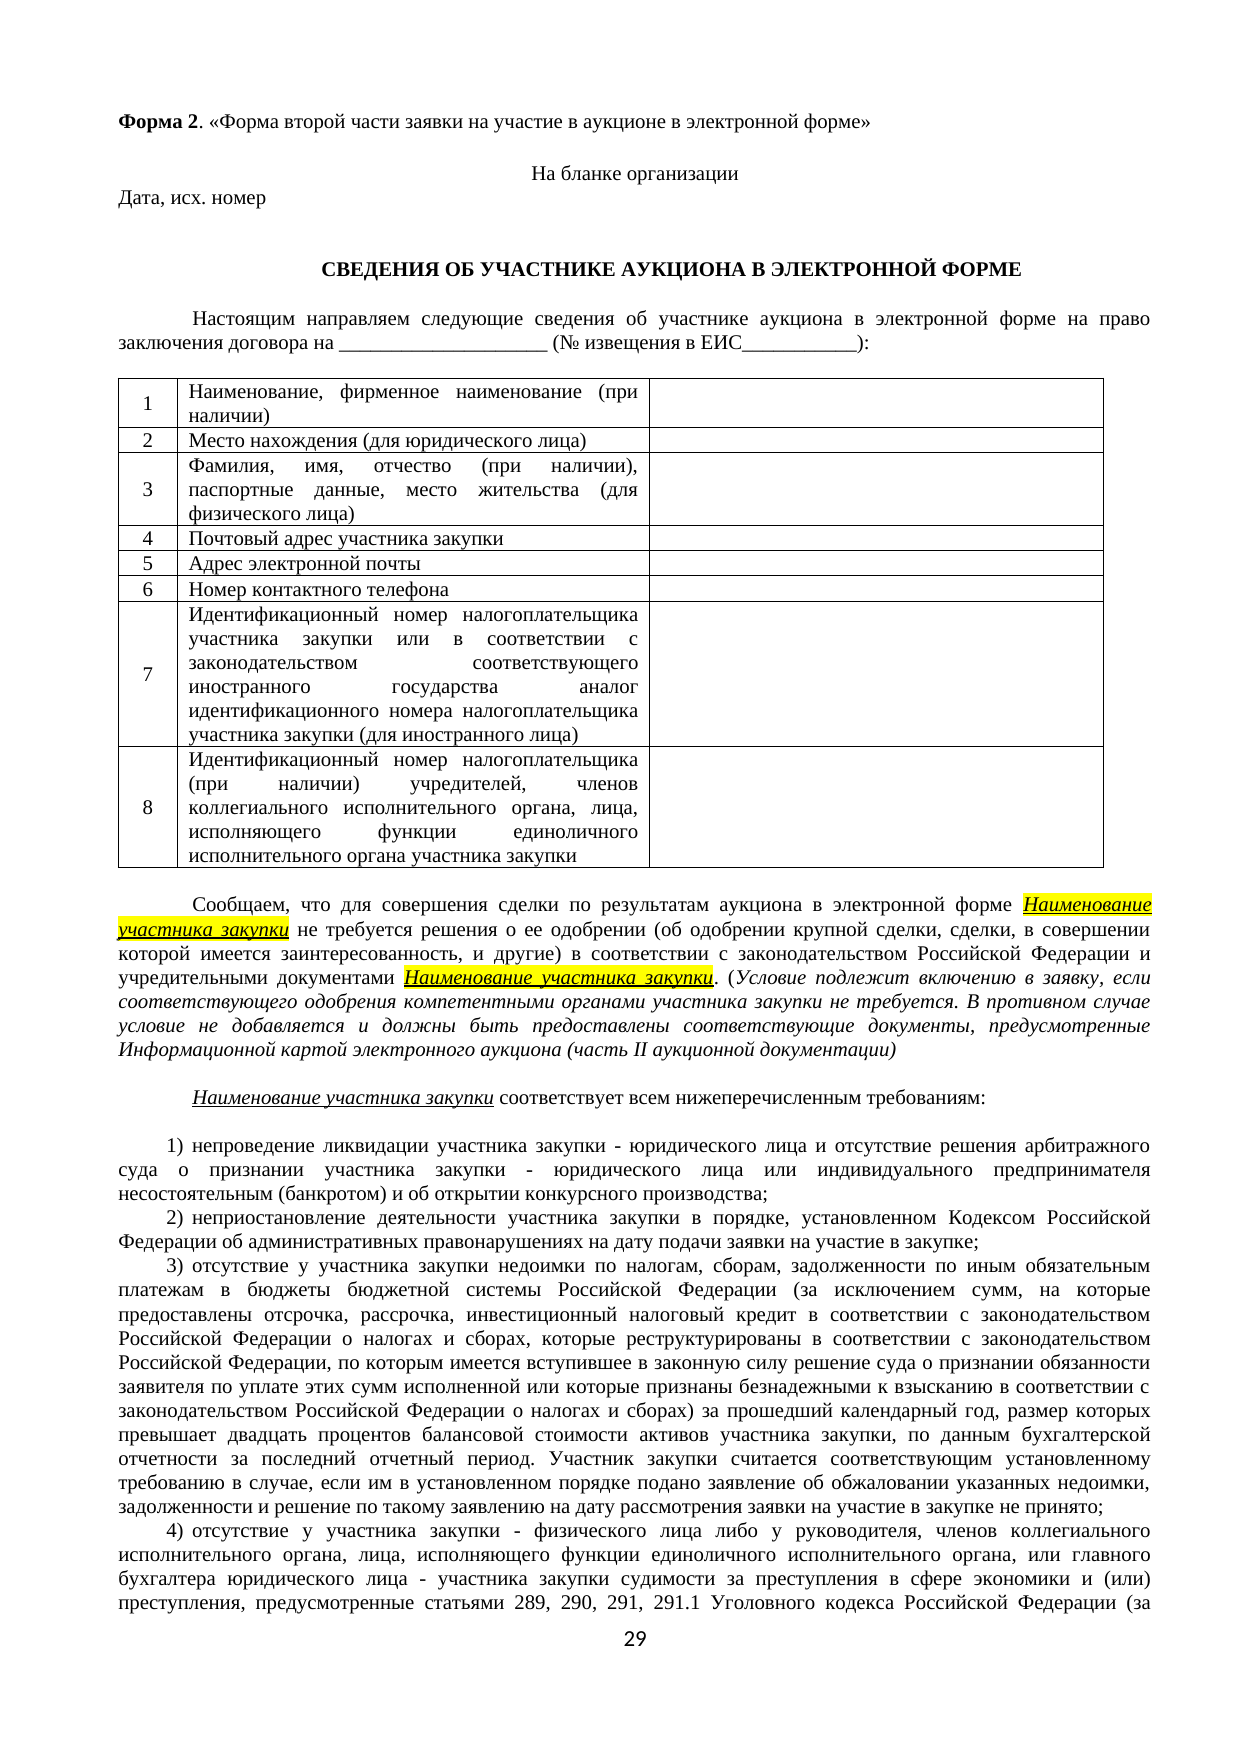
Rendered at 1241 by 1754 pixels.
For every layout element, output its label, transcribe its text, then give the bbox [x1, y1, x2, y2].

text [118, 1518, 1152, 1614]
text Сообщаем, что для совершения сделки по результатам аукциона в электронной форме Наименование участника закупки не требуется решения о ее одобрении (об одобрении крупной сделки, сделки, в совершении которой имеется заинтересованность, и другие) в соответствии с законодательством Российской Федерации и учредительными документами Наименование участника закупки. (Условие подлежит включению в заявку, если соответствующего одобрения компетентными органами участника закупки не требуется. В противном случае условие не добавляется и должны быть предоставлены соответствующие документы, предусмотренные Информационной картой электронного аукциона (часть II аукционной документации) [118, 892, 1152, 1061]
table_header 1 [119, 379, 177, 427]
table_cell [650, 551, 1103, 575]
text 2) неприостановление деятельности участника закупки в порядке, установленном Кодексом Российской Федерации об административных правонарушениях на дату подачи заявки на участие в закупке; [118, 1205, 1152, 1253]
table_cell 6 [119, 576, 177, 601]
table_cell [650, 453, 1103, 525]
table_cell Почтовый адрес участника закупки [178, 526, 649, 550]
text 1) непроведение ликвидации участника закупки - юридического лица и отсутствие решения арбитражного суда о признании участника закупки - юридического лица или индивидуального предпринимателя несостоятельным (банкротом) и об открытии конкурсного производства; [118, 1133, 1152, 1205]
table_cell [650, 526, 1103, 550]
text Дата, исх. номер [118, 185, 1152, 209]
text Наименование участника закупки соответствует всем нижеперечисленным требованиям: [118, 1085, 1152, 1109]
table_cell [650, 747, 1103, 867]
table_cell Место нахождения (для юридического лица) [178, 428, 649, 452]
table_cell Фамилия, имя, отчество (при наличии), паспортные данные, место жительства (для физического лица) [178, 453, 649, 525]
table_cell Идентификационный номер налогоплательщика (при наличии) учредителей, членов коллегиального исполнительного органа, лица, исполняющего функции единоличного исполнительного органа участника закупки [178, 747, 649, 867]
subtitle Форма 2. «Форма второй части заявки на участие в аукционе в электронной форме» [118, 109, 1152, 133]
table_cell 5 [119, 551, 177, 575]
table_cell [650, 602, 1103, 746]
table_cell 4 [119, 526, 177, 550]
table_cell 3 [119, 453, 177, 525]
table_cell Идентификационный номер налогоплательщика участника закупки или в соответствии с законодательством соответствующего иностранного государства аналог идентификационного номера налогоплательщика участника закупки (для иностранного лица) [178, 602, 649, 746]
text 3) отсутствие у участника закупки недоимки по налогам, сборам, задолженности по иным обязательным платежам в бюджеты бюджетной системы Российской Федерации (за исключением сумм, на которые предоставлены отсрочка, рассрочка, инвестиционный налоговый кредит в соответствии с законодательством Российской Федерации о налогах и сборах, которые реструктурированы в соответствии с законодательством Российской Федерации, по которым имеется вступившее в законную силу решение суда о признании обязанности заявителя по уплате этих сумм исполненной или которые признаны безнадежными к взысканию в соответствии с законодательством Российской Федерации о налогах и сборах) за прошедший календарный год, размер которых превышает двадцать процентов балансовой стоимости активов участника закупки, по данным бухгалтерской отчетности за последний отчетный период. Участник закупки считается соответствующим установленному требованию в случае, если им в установленном порядке подано заявление об обжаловании указанных недоимки, задолженности и решение по такому заявлению на дату рассмотрения заявки на участие в закупке не принято; [118, 1253, 1152, 1518]
text СВЕДЕНИЯ ОБ УЧАСТНИКЕ АУКЦИОНА В ЭЛЕКТРОННОЙ ФОРМЕ [118, 257, 1152, 281]
table_cell Адрес электронной почты [178, 551, 649, 575]
table_cell [650, 576, 1103, 601]
table_cell Номер контактного телефона [178, 576, 649, 601]
text Настоящим направляем следующие сведения об участнике аукциона в электронной форме на право заключения договора на ____________________ (№ извещения в ЕИС___________): [118, 306, 1152, 354]
table_cell 2 [119, 428, 177, 452]
text На бланке организации [118, 161, 1152, 185]
table_cell 7 [119, 602, 177, 746]
table_cell [650, 428, 1103, 452]
table_cell 8 [119, 747, 177, 867]
table_header Наименование, фирменное наименование (при наличии) [178, 379, 649, 427]
table_header [650, 379, 1103, 427]
